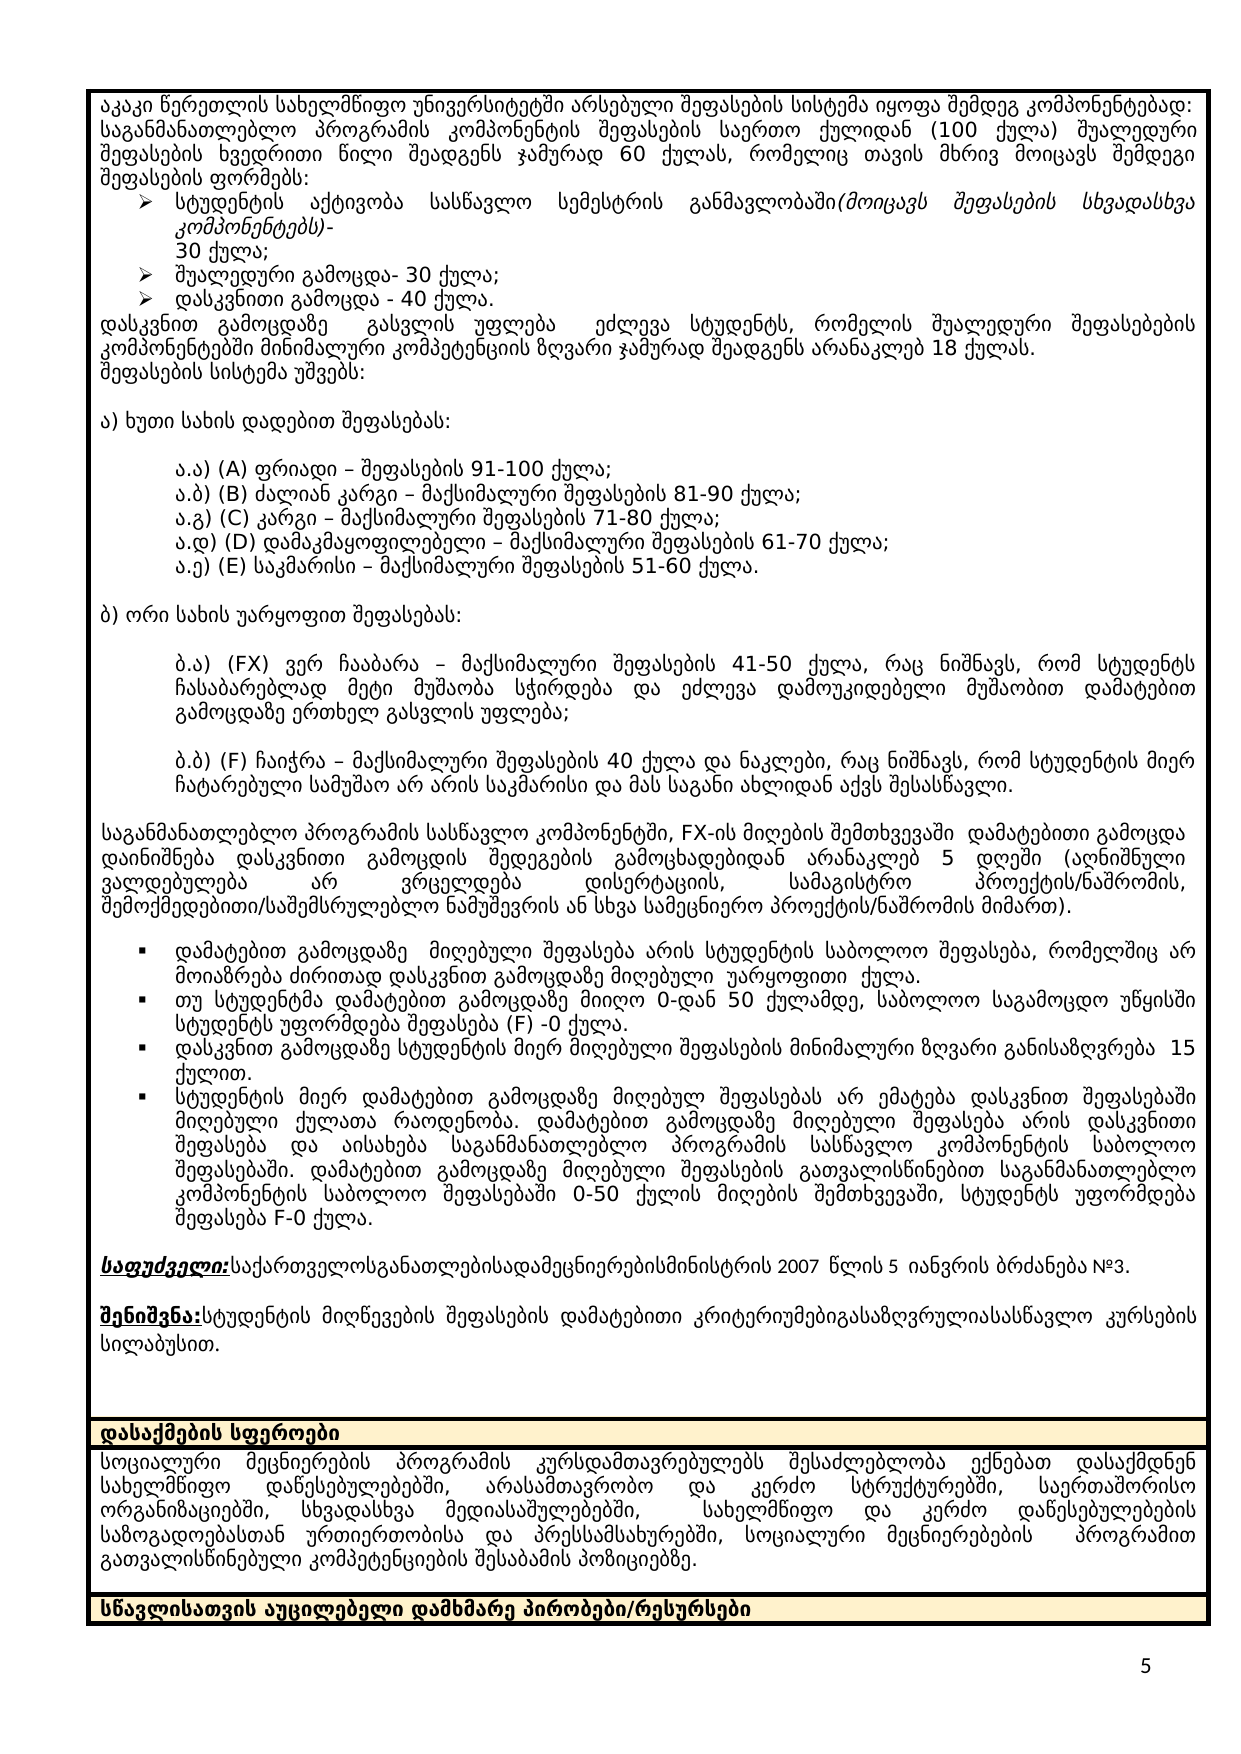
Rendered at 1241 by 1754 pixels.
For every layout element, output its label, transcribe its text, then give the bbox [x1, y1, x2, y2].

table_cell სოციალური მეცნიერების პროგრამის კურსდამთავრებულებს შესაძლებლობა ექნებათ დასაქმდნენ სახელმწიფო დაწესებულებებში, არასამთავრობო და კერძო სტრუქტურებში, საერთაშორისო ორგანიზაციებში, სხვადასხვა მედიასაშულებებში, სახელმწიფო და კერძო დაწესებულებების საზოგადოებასთან ურთიერთობისა და პრესსამსახურებში, სოციალური მეცნიერებების პროგრამით გათვალისწინებული კომპეტენციების შესაბამის პოზიციებზე. [91, 1450, 1206, 1592]
table_cell დასაქმების სფეროები [91, 1421, 1206, 1445]
table_cell სწავლისათვის აუცილებელი დამხმარე პირობები/რესურსები [91, 1597, 1206, 1621]
